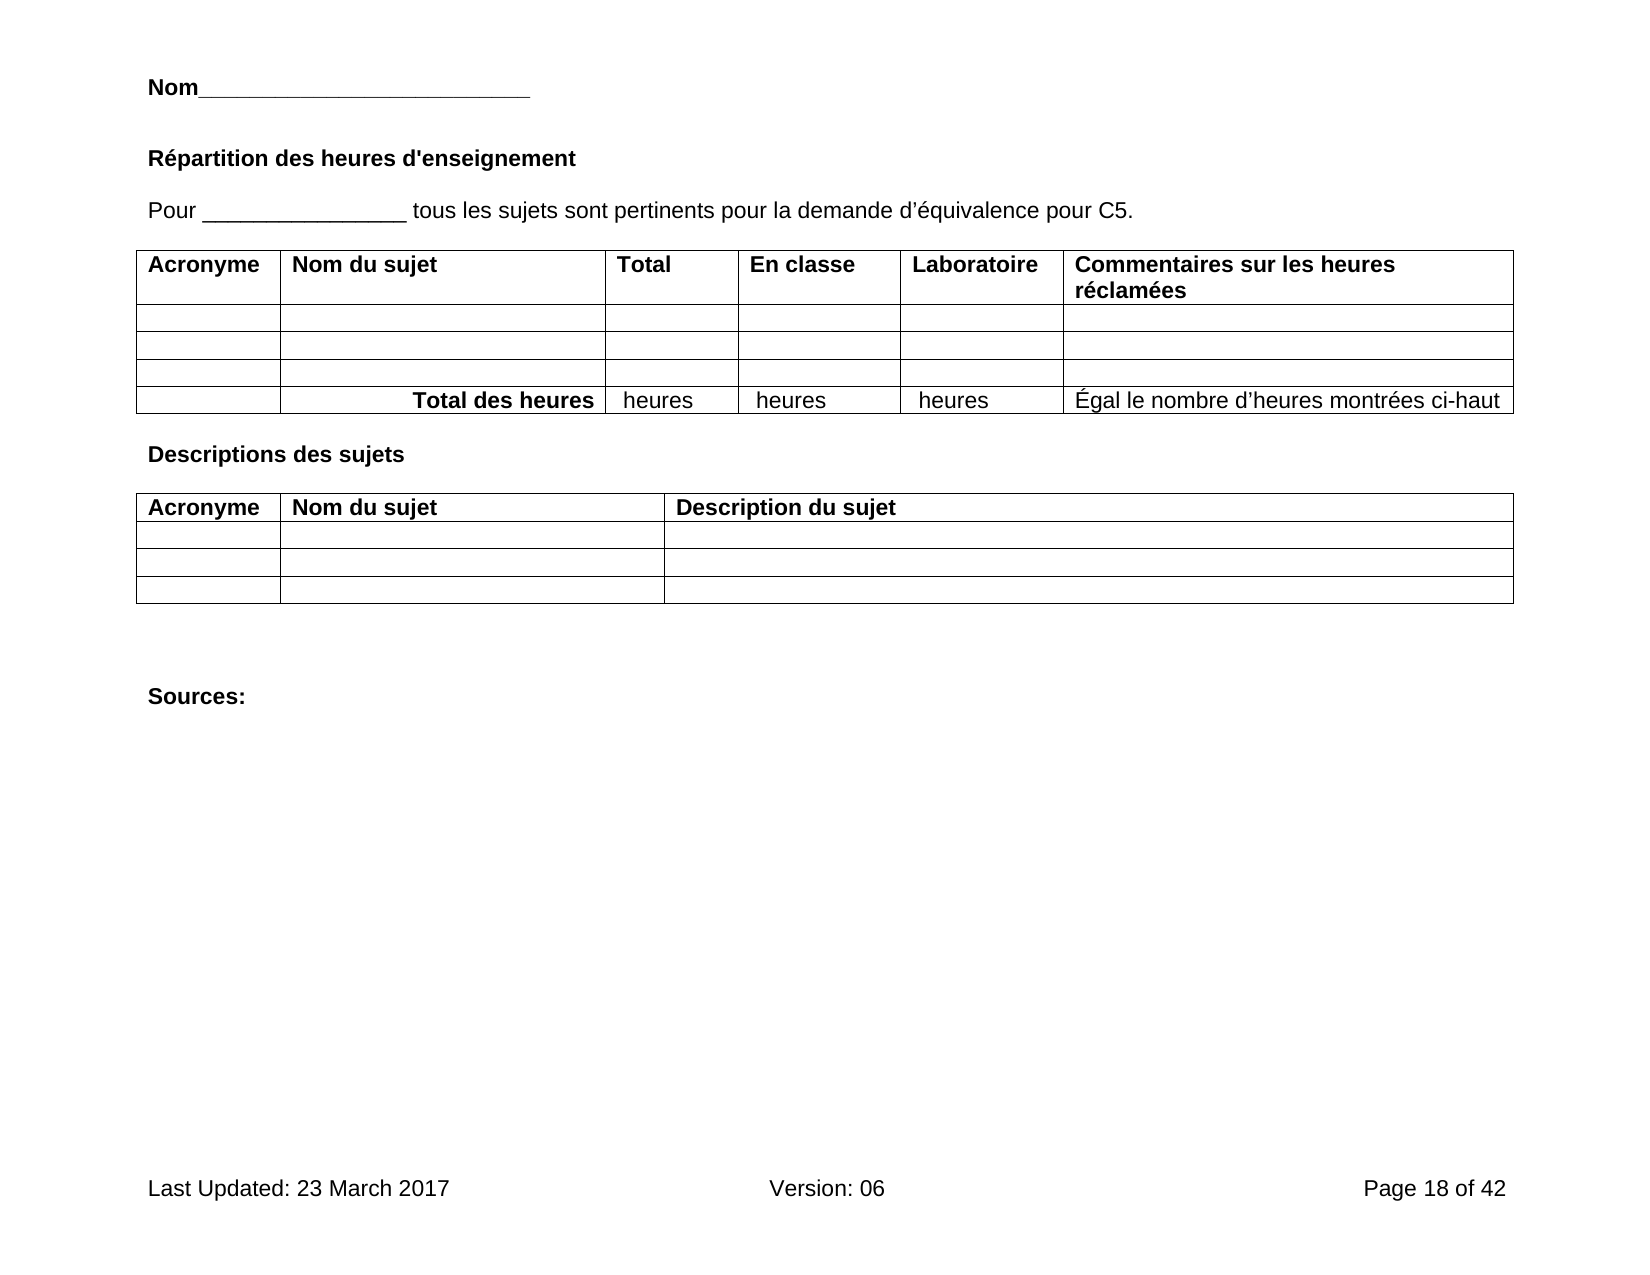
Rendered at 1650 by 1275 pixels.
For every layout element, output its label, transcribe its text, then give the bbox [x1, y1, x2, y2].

table_header Acronyme [137, 494, 280, 521]
table_cell [606, 332, 738, 358]
table_cell Égal le nombre d’heures montrées ci-haut [1064, 387, 1513, 413]
table_cell [137, 332, 280, 358]
table_cell [1064, 332, 1513, 358]
table_cell [137, 549, 280, 576]
text Sources: [148, 683, 1502, 709]
table_header Commentaires sur les heures réclamées [1064, 251, 1513, 304]
table_cell [665, 522, 1513, 548]
table_cell [281, 360, 605, 386]
table_cell heures [606, 387, 738, 413]
table_cell Total des heures [281, 387, 605, 413]
table_header Acronyme [137, 251, 280, 304]
table_header Nom du sujet [281, 494, 664, 521]
table_cell heures [901, 387, 1063, 413]
table_cell [901, 360, 1063, 386]
table_cell [901, 305, 1063, 331]
table_cell [137, 360, 280, 386]
table_cell heures [739, 387, 900, 413]
table_cell [606, 305, 738, 331]
table_cell [281, 549, 664, 576]
table_cell [665, 549, 1513, 576]
table_cell [281, 577, 664, 603]
table_cell [137, 522, 280, 548]
table_cell [739, 360, 900, 386]
table_cell [606, 360, 738, 386]
table_cell [665, 577, 1513, 603]
table_cell [1064, 360, 1513, 386]
table_cell [281, 332, 605, 358]
text Pour ________________ tous les sujets sont pertinents pour la demande d’équivalence pour C5. [148, 197, 1502, 223]
table_cell [137, 577, 280, 603]
table_cell [1064, 305, 1513, 331]
table_header Total [606, 251, 738, 304]
table_cell [739, 332, 900, 358]
table_cell [739, 305, 900, 331]
table_header En classe [739, 251, 900, 304]
table_cell [137, 387, 280, 413]
table_cell [281, 305, 605, 331]
text Descriptions des sujets [148, 441, 1502, 467]
text Répartition des heures d'enseignement [148, 144, 1502, 171]
table_cell [137, 305, 280, 331]
table_header Description du sujet [665, 494, 1513, 521]
table_header Laboratoire [901, 251, 1063, 304]
table_header Nom du sujet [281, 251, 605, 304]
table_cell [281, 522, 664, 548]
table_cell [901, 332, 1063, 358]
